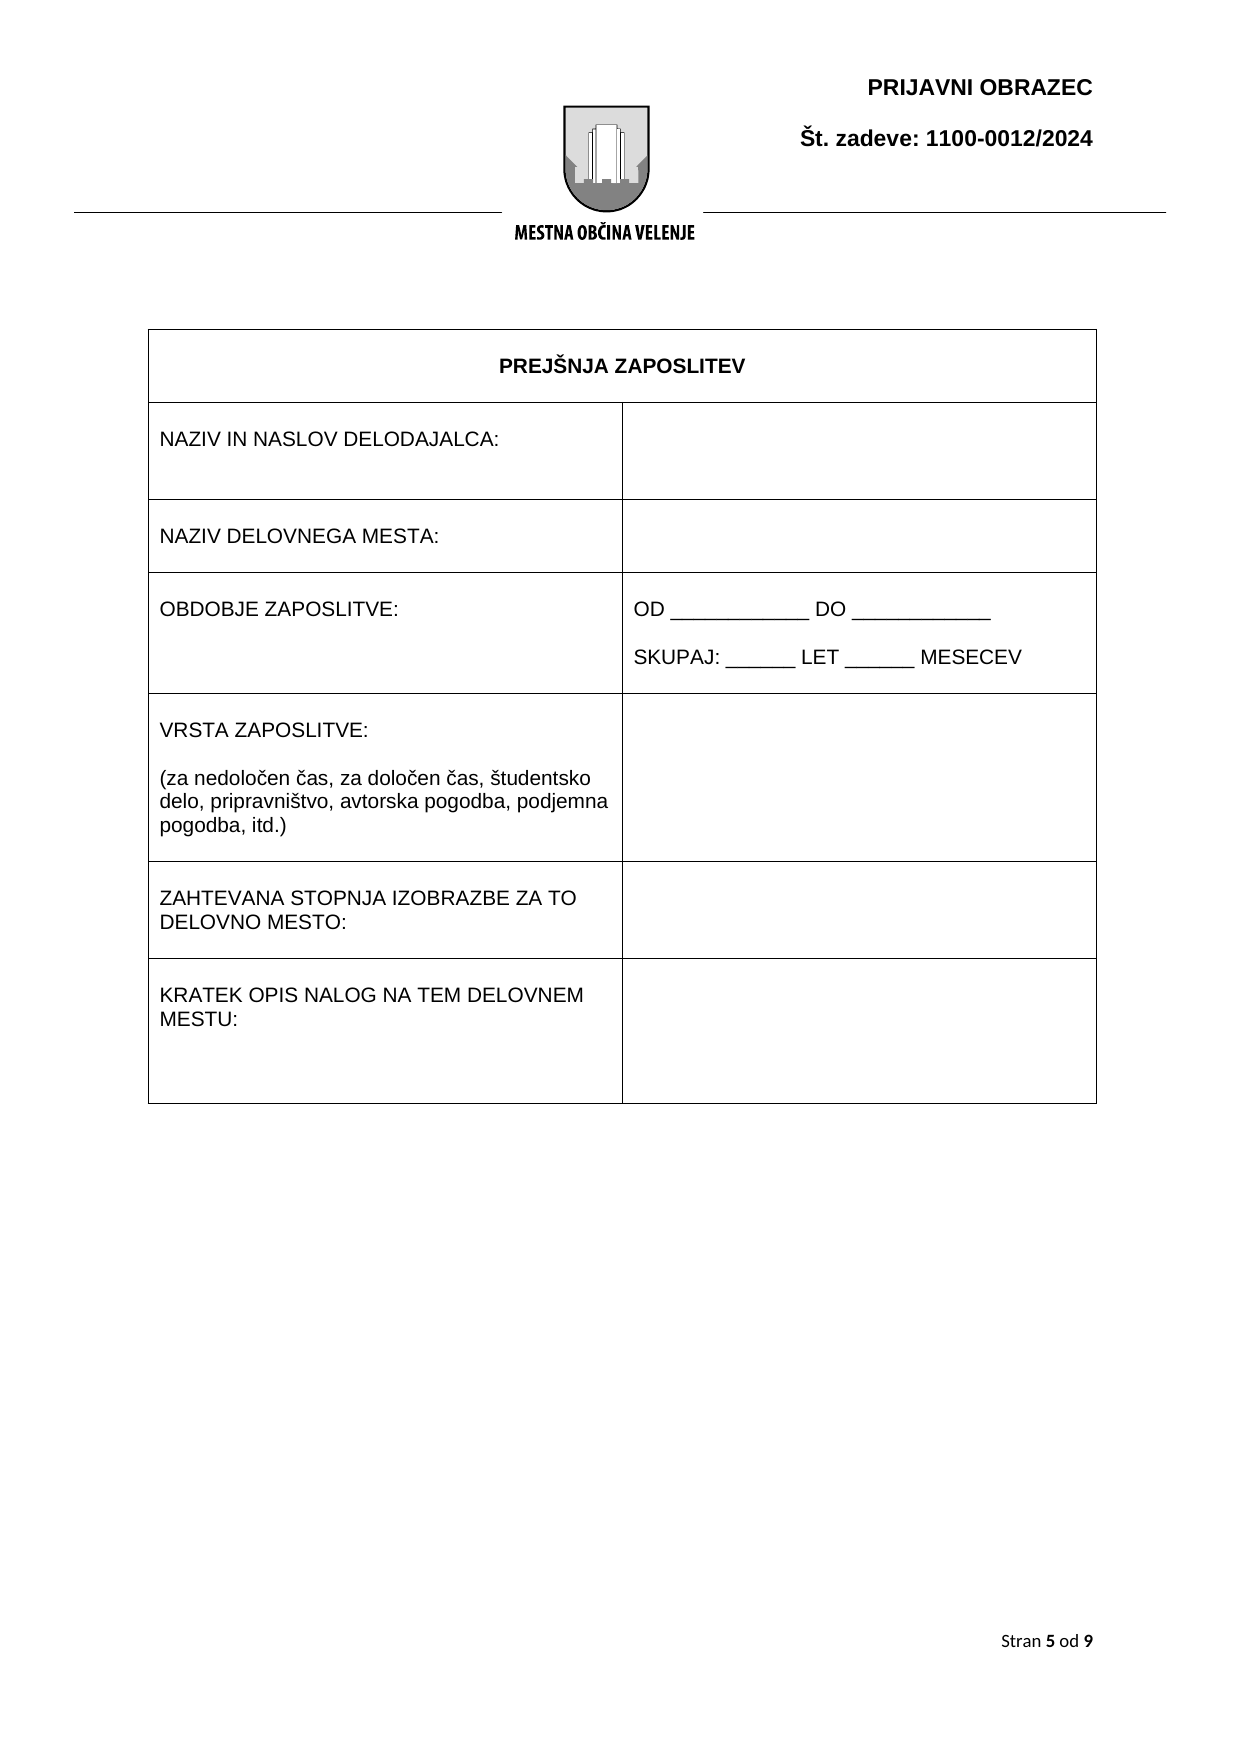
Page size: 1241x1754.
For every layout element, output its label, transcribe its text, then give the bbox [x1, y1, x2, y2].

table_cell [623, 959, 1096, 1103]
table_cell [623, 403, 1096, 499]
table_cell ZAHTEVANA STOPNJA IZOBRAZBE ZA TO DELOVNO MESTO: [149, 862, 622, 958]
table_cell [623, 862, 1096, 958]
table_cell VRSTA ZAPOSLITVE: (za nedoločen čas, za določen čas, študentsko delo, pripravništvo, avtorska pogodba, podjemna pogodba, itd.) [149, 694, 622, 861]
table_cell NAZIV IN NASLOV DELODAJALCA: [149, 403, 622, 499]
table_cell KRATEK OPIS NALOG NA TEM DELOVNEM MESTU: [149, 959, 622, 1103]
table_cell OD ____________ DO ____________ SKUPAJ: ______ LET ______ MESECEV [623, 573, 1096, 692]
table_cell [623, 694, 1096, 861]
table_cell NAZIV DELOVNEGA MESTA: [149, 500, 622, 572]
table_cell OBDOBJE ZAPOSLITVE: [149, 573, 622, 692]
table_header PREJŠNJA ZAPOSLITEV [149, 330, 1096, 402]
table_cell [623, 500, 1096, 572]
